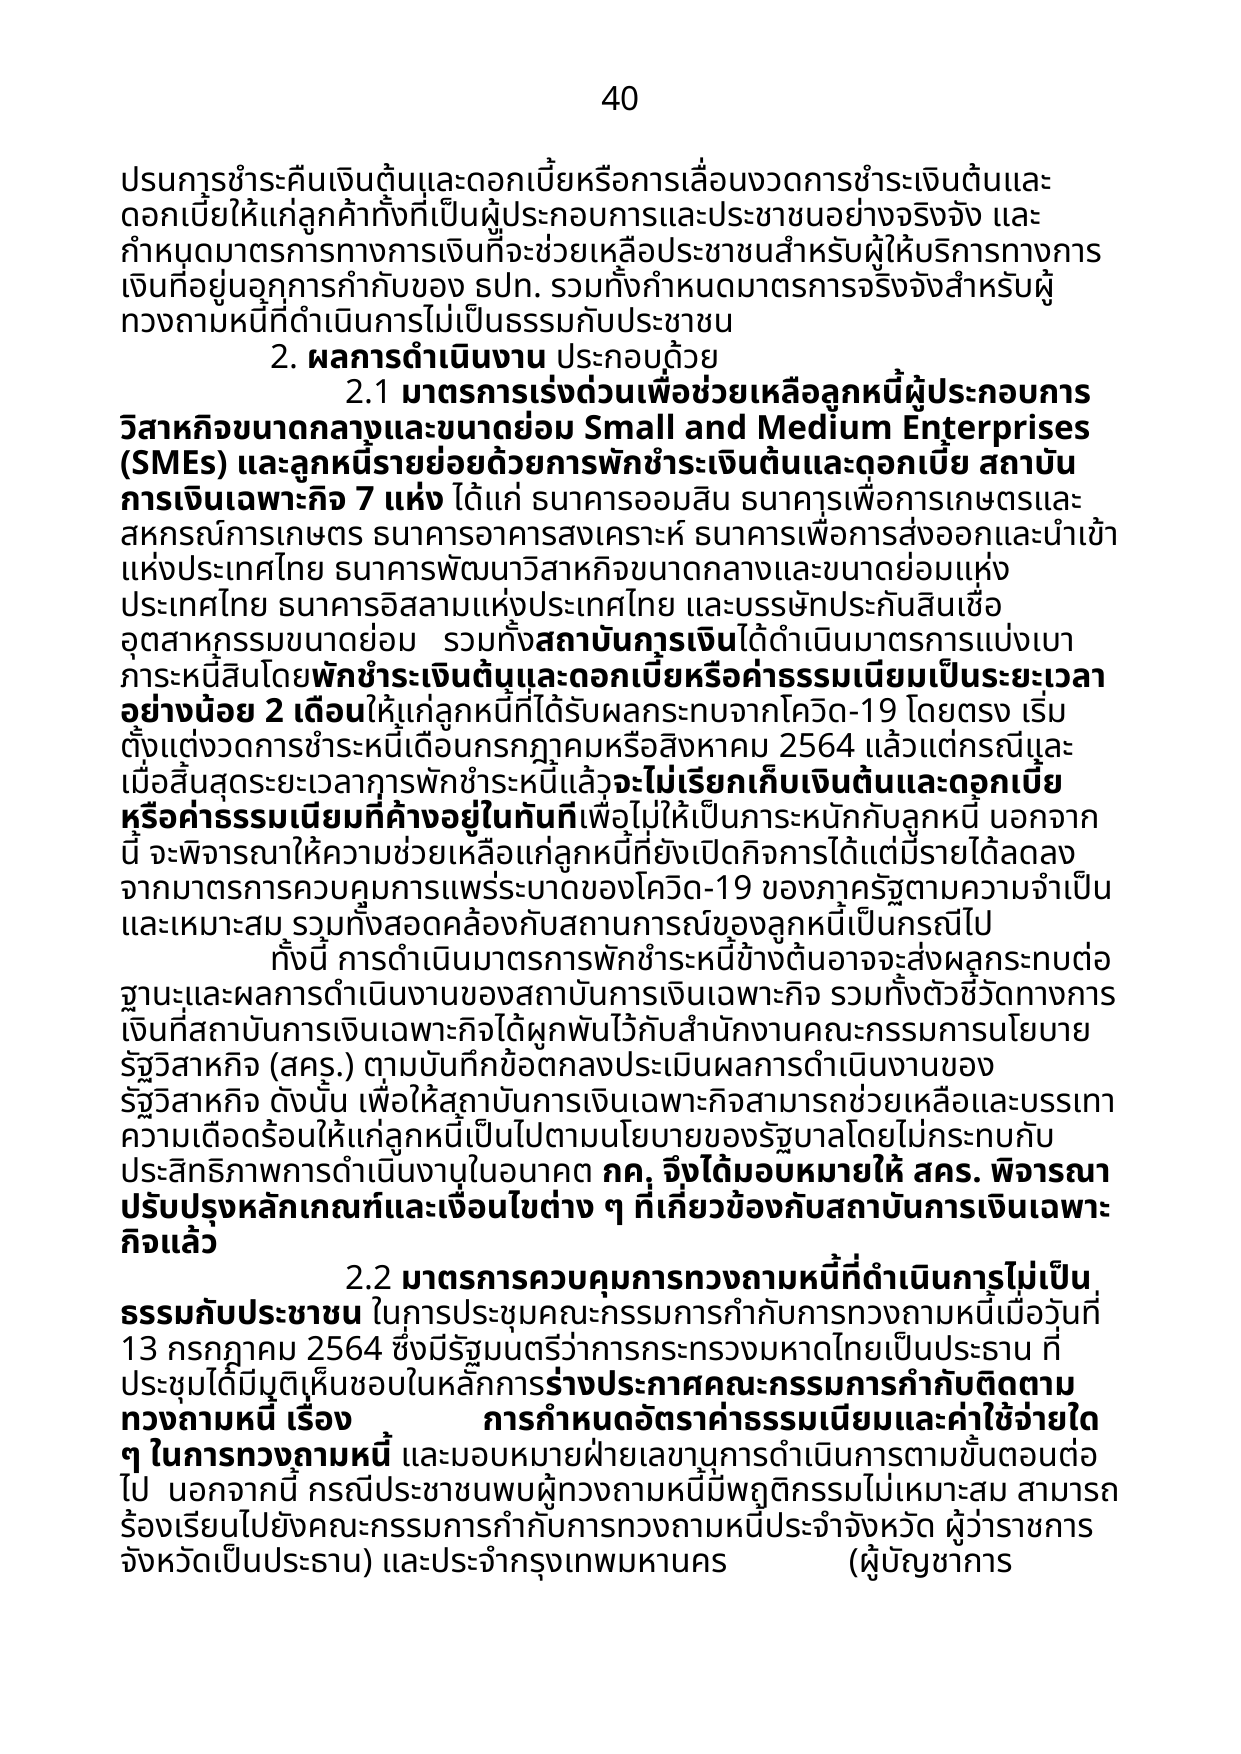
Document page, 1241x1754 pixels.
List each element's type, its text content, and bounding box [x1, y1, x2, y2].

text 2. ผลการดำเนินงาน ประกอบด้วย [120, 340, 1120, 375]
text ทั้งนี้ การดำเนินมาตรการพักชำระหนี้ข้างต้นอาจจะส่งผลกระทบต่อฐานะและผลการดำเนินงานของสถาบันการเงินเฉพาะกิจ รวมทั้งตัวชี้วัดทางการเงินที่สถาบันการเงินเฉพาะกิจได้ผูกพันไว้กับสำนักงานคณะกรรมการนโยบายรัฐวิสาหกิจ (สคร.) ตามบันทึกข้อตกลงประเมินผลการดำเนินงานของรัฐวิสาหกิจ ดังนั้น เพื่อให้สถาบันการเงินเฉพาะกิจสามารถช่วยเหลือและบรรเทาความเดือดร้อนให้แก่ลูกหนี้เป็นไปตามนโยบายของรัฐบาลโดยไม่กระทบกับประสิทธิภาพการดำเนินงานในอนาคต กค. จึงได้มอบหมายให้ สคร. พิจารณาปรับปรุงหลักเกณฑ์และเงื่อนไขต่าง ๆ ที่เกี่ยวข้องกับสถาบันการเงินเฉพาะกิจแล้ว [120, 942, 1120, 1261]
text 2.1 มาตรการเร่งด่วนเพื่อช่วยเหลือลูกหนี้ผู้ประกอบการวิสาหกิจขนาดกลางและขนาดย่อม Small and Medium Enterprises (SMEs) และลูกหนี้รายย่อยด้วยการพักชำระเงินต้นและดอกเบี้ย สถาบันการเงินเฉพาะกิจ 7 แห่ง ได้แก่ ธนาคารออมสิน ธนาคารเพื่อการเกษตรและสหกรณ์การเกษตร ธนาคารอาคารสงเคราะห์ ธนาคารเพื่อการส่งออกและนำเข้าแห่งประเทศไทย ธนาคารพัฒนาวิสาหกิจขนาดกลางและขนาดย่อมแห่งประเทศไทย ธนาคารอิสลามแห่งประเทศไทย และบรรษัทประกันสินเชื่ออุตสาหกรรมขนาดย่อม รวมทั้งสถาบันการเงินได้ดำเนินมาตรการแบ่งเบาภาระหนี้สินโดยพักชำระเงินต้นและดอกเบี้ยหรือค่าธรรมเนียมเป็นระยะเวลาอย่างน้อย 2 เดือนให้แก่ลูกหนี้ที่ได้รับผลกระทบจากโควิด-19 โดยตรง เริ่มตั้งแต่งวดการชำระหนี้เดือนกรกฎาคมหรือสิงหาคม 2564 แล้วแต่กรณีและเมื่อสิ้นสุดระยะเวลาการพักชำระหนี้แล้วจะไม่เรียกเก็บเงินต้นและดอกเบี้ยหรือค่าธรรมเนียมที่ค้างอยู่ในทันทีเพื่อไม่ให้เป็นภาระหนักกับลูกหนี้ นอกจากนี้ จะพิจารณาให้ความช่วยเหลือแก่ลูกหนี้ที่ยังเปิดกิจการได้แต่มีรายได้ลดลงจากมาตรการควบคุมการแพร่ระบาดของโควิด-19 ของภาครัฐตามความจำเป็นและเหมาะสม รวมทั้งสอดคล้องกับสถานการณ์ของลูกหนี้เป็นกรณีไป [120, 375, 1120, 942]
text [120, 163, 1120, 340]
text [120, 1261, 1120, 1579]
